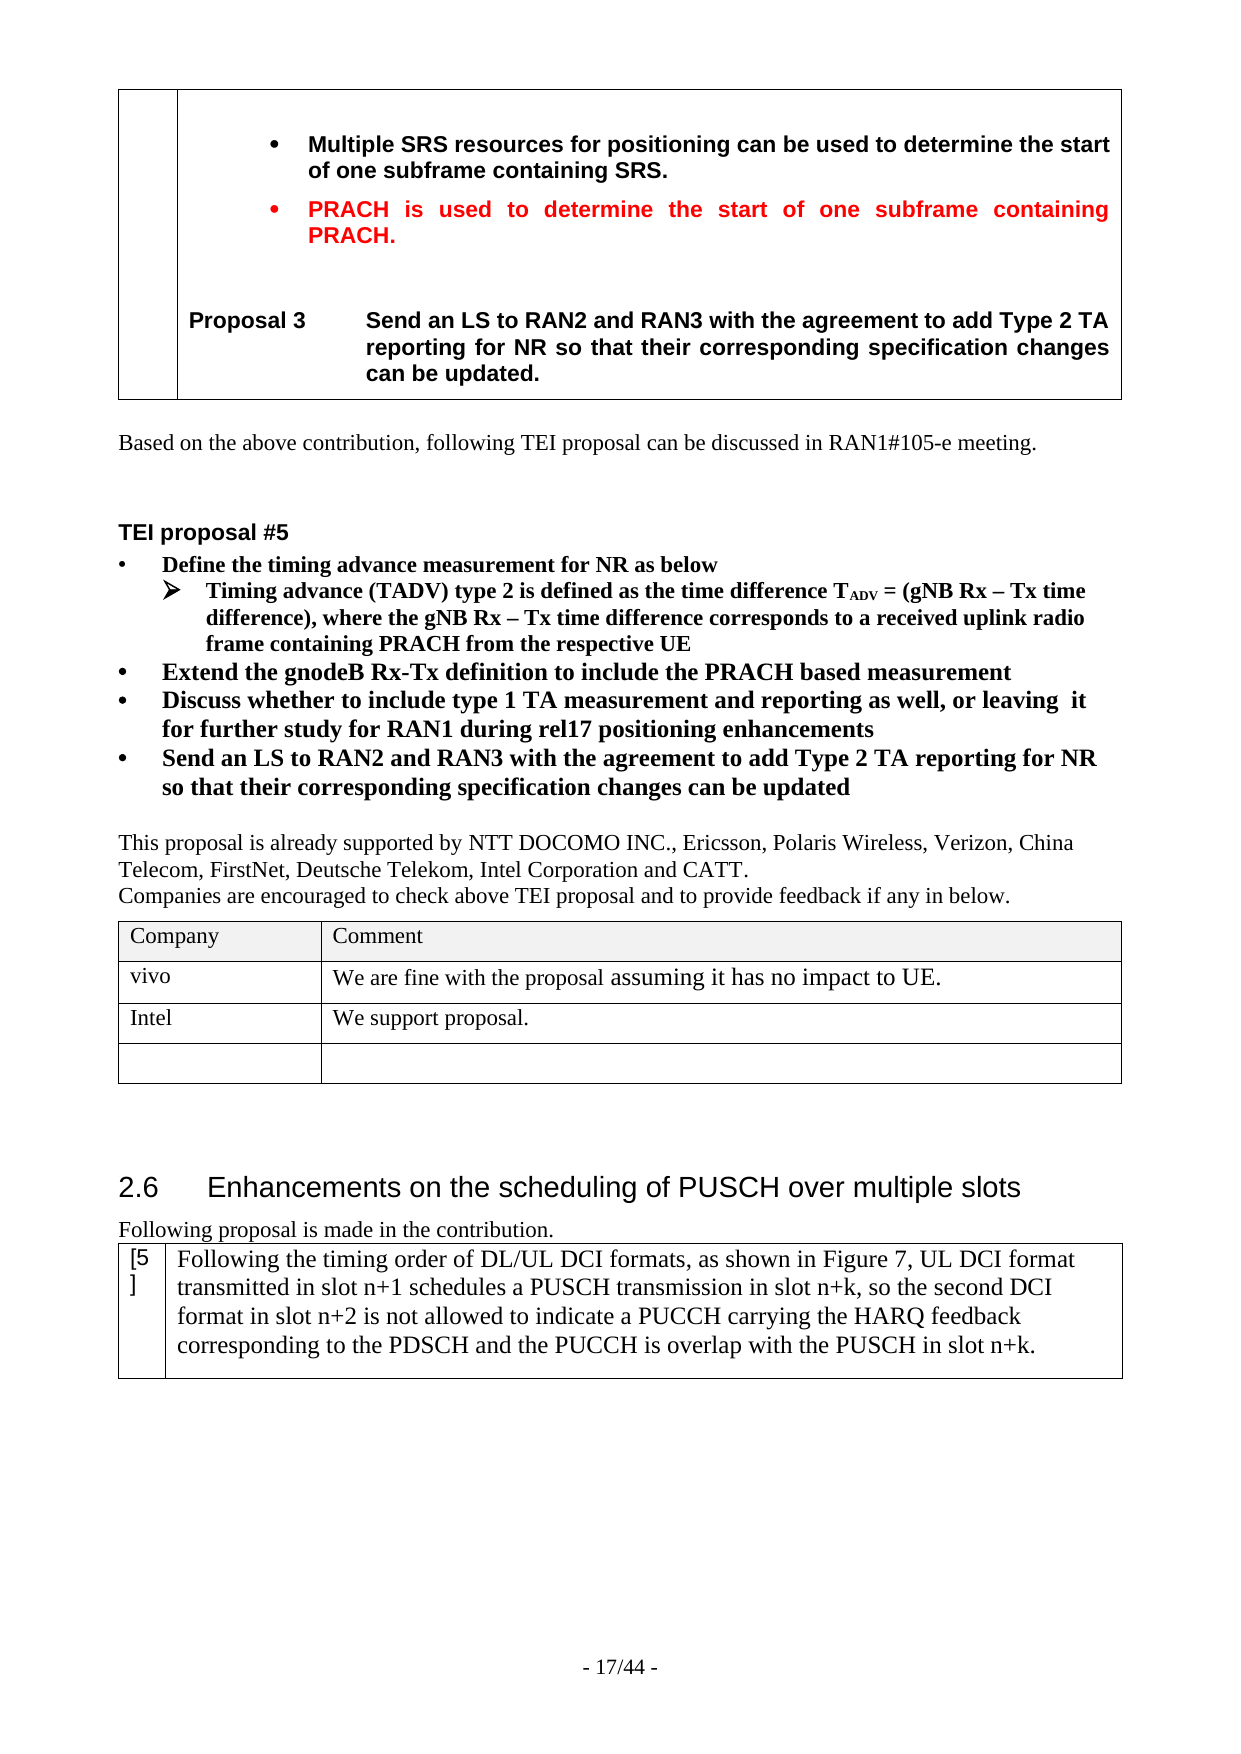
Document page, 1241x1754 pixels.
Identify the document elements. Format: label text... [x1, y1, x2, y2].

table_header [178, 90, 1121, 399]
table_header Comment [322, 922, 1121, 961]
text Following proposal is made in the contribution. [118, 1216, 1122, 1243]
table_cell [119, 1044, 321, 1083]
table_header [8] [119, 90, 177, 399]
table_cell We are fine with the proposal assuming it has no impact to UE. [322, 962, 1121, 1003]
list Timing advance (TADV) type 2 is defined as the time difference TADV = (gNB Rx – Tx time difference), where the gNB Rx – Tx time difference corresponds to a received uplink radio frame containing PRACH from the respective UE [162, 577, 1122, 657]
list Enhancements on the scheduling of PUSCH over multiple slots [118, 1170, 1122, 1204]
list Send an LS to RAN2 and RAN3 with the agreement to add Type 2 TA reporting for NR so that their corresponding specification changes can be updated [118, 743, 1122, 801]
table_cell We support proposal. [322, 1004, 1121, 1043]
list Define the timing advance measurement for NR as below [118, 551, 1122, 577]
table_cell Intel [119, 1004, 321, 1043]
table_header Company [119, 922, 321, 961]
text This proposal is already supported by NTT DOCOMO INC., Ericsson, Polaris Wireless, Verizon, China Telecom, FirstNet, Deutsche Telekom, Intel Corporation and CATT. [118, 829, 1122, 882]
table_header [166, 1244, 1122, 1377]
table_header [5] [119, 1244, 165, 1377]
table_cell [322, 1044, 1121, 1083]
text Companies are encouraged to check above TEI proposal and to provide feedback if any in below. [118, 882, 1122, 908]
subtitle TEI proposal #5 [118, 518, 1122, 545]
list Extend the gnodeB Rx-Tx definition to include the PRACH based measurement [118, 657, 1122, 686]
text Based on the above contribution, following TEI proposal can be discussed in RAN1#105-e meeting. [118, 429, 1122, 455]
list Discuss whether to include type 1 TA measurement and reporting as well, or leaving it for further study for RAN1 during rel17 positioning enhancements [118, 686, 1122, 743]
table_cell vivo [119, 962, 321, 1003]
